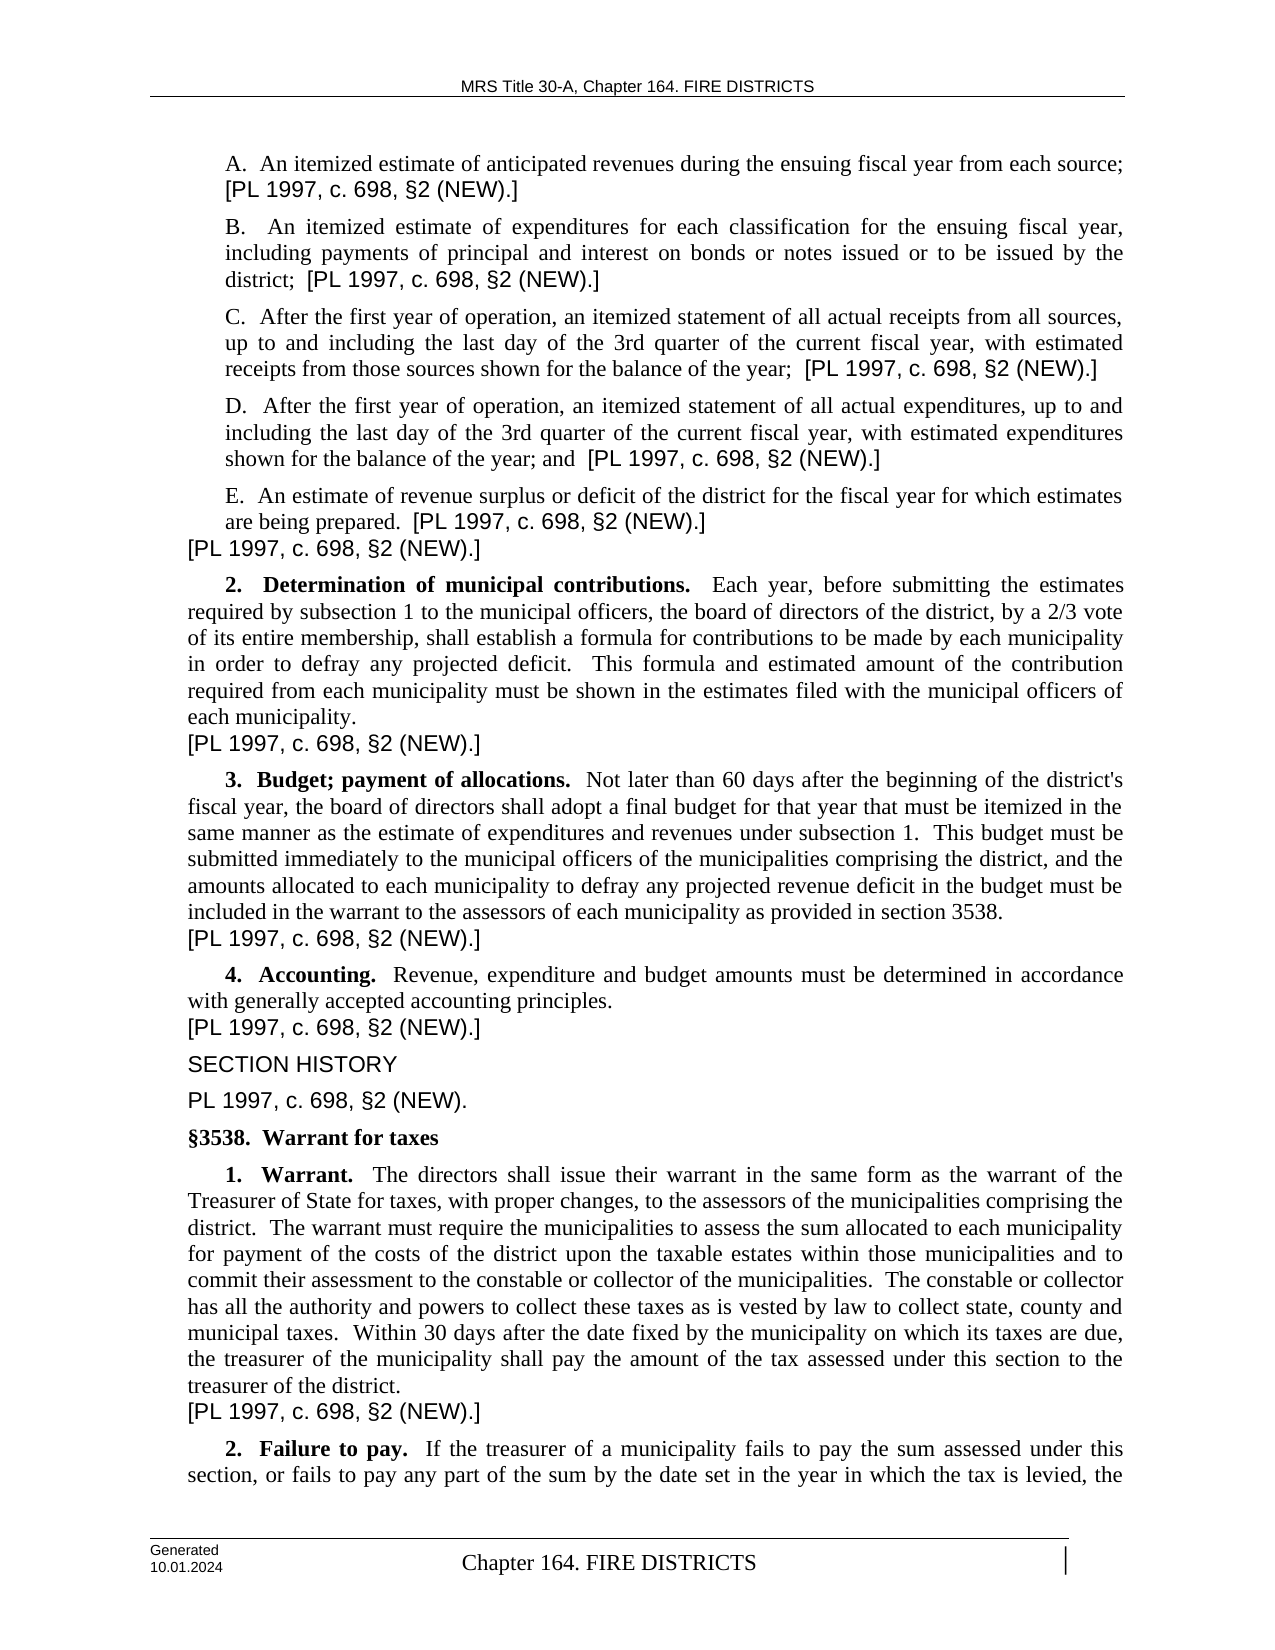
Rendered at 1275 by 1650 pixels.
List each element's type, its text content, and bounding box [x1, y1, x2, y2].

text [PL 1997, c. 698, §2 (NEW).] [187, 535, 1125, 561]
text [PL 1997, c. 698, §2 (NEW).] [187, 1014, 1125, 1040]
text B. An itemized estimate of expenditures for each classification for the ensuing fiscal year, including payments of principal and interest on bonds or notes issued or to be issued by the district; [PL 1997, c. 698, §2 (NEW).] [225, 213, 1125, 292]
text D. After the first year of operation, an itemized statement of all actual expenditures, up to and including the last day of the 3rd quarter of the current fiscal year, with estimated expenditures shown for the balance of the year; and [PL 1997, c. 698, §2 (NEW).] [225, 392, 1125, 471]
text SECTION HISTORY [187, 1051, 1125, 1077]
text 2. Determination of municipal contributions. Each year, before submitting the estimates required by subsection 1 to the municipal officers, the board of directors of the district, by a 2/3 vote of its entire membership, shall establish a formula for contributions to be made by each municipality in order to defray any projected deficit. This formula and estimated amount of the contribution required from each municipality must be shown in the estimates filed with the municipal officers of each municipality. [187, 571, 1125, 729]
text 3. Budget; payment of allocations. Not later than 60 days after the beginning of the district's fiscal year, the board of directors shall adopt a final budget for that year that must be itemized in the same manner as the estimate of expenditures and revenues under subsection 1. This budget must be submitted immediately to the municipal officers of the municipalities comprising the district, and the amounts allocated to each municipality to defray any projected revenue deficit in the budget must be included in the warrant to the assessors of each municipality as provided in section 3538. [187, 766, 1125, 924]
text [PL 1997, c. 698, §2 (NEW).] [187, 1398, 1125, 1424]
text A. An itemized estimate of anticipated revenues during the ensuing fiscal year from each source; [PL 1997, c. 698, §2 (NEW).] [225, 150, 1125, 203]
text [187, 1435, 1125, 1488]
text PL 1997, c. 698, §2 (NEW). [187, 1087, 1125, 1114]
text E. An estimate of revenue surplus or deficit of the district for the fiscal year for which estimates are being prepared. [PL 1997, c. 698, §2 (NEW).] [225, 482, 1125, 535]
text [PL 1997, c. 698, §2 (NEW).] [187, 729, 1125, 756]
text 4. Accounting. Revenue, expenditure and budget amounts must be determined in accordance with generally accepted accounting principles. [187, 961, 1125, 1014]
text 1. Warrant. The directors shall issue their warrant in the same form as the warrant of the Treasurer of State for taxes, with proper changes, to the assessors of the municipalities comprising the district. The warrant must require the municipalities to assess the sum allocated to each municipality for payment of the costs of the district upon the taxable estates within those municipalities and to commit their assessment to the constable or collector of the municipalities. The constable or collector has all the authority and powers to collect these taxes as is vested by law to collect state, county and municipal taxes. Within 30 days after the date fixed by the municipality on which its taxes are due, the treasurer of the municipality shall pay the amount of the tax assessed under this section to the treasurer of the district. [187, 1161, 1125, 1398]
text C. After the first year of operation, an itemized statement of all actual receipts from all sources, up to and including the last day of the 3rd quarter of the current fiscal year, with estimated receipts from those sources shown for the balance of the year; [PL 1997, c. 698, §2 (NEW).] [225, 303, 1125, 382]
text §3538. Warrant for taxes [187, 1124, 1125, 1151]
text [PL 1997, c. 698, §2 (NEW).] [187, 924, 1125, 951]
